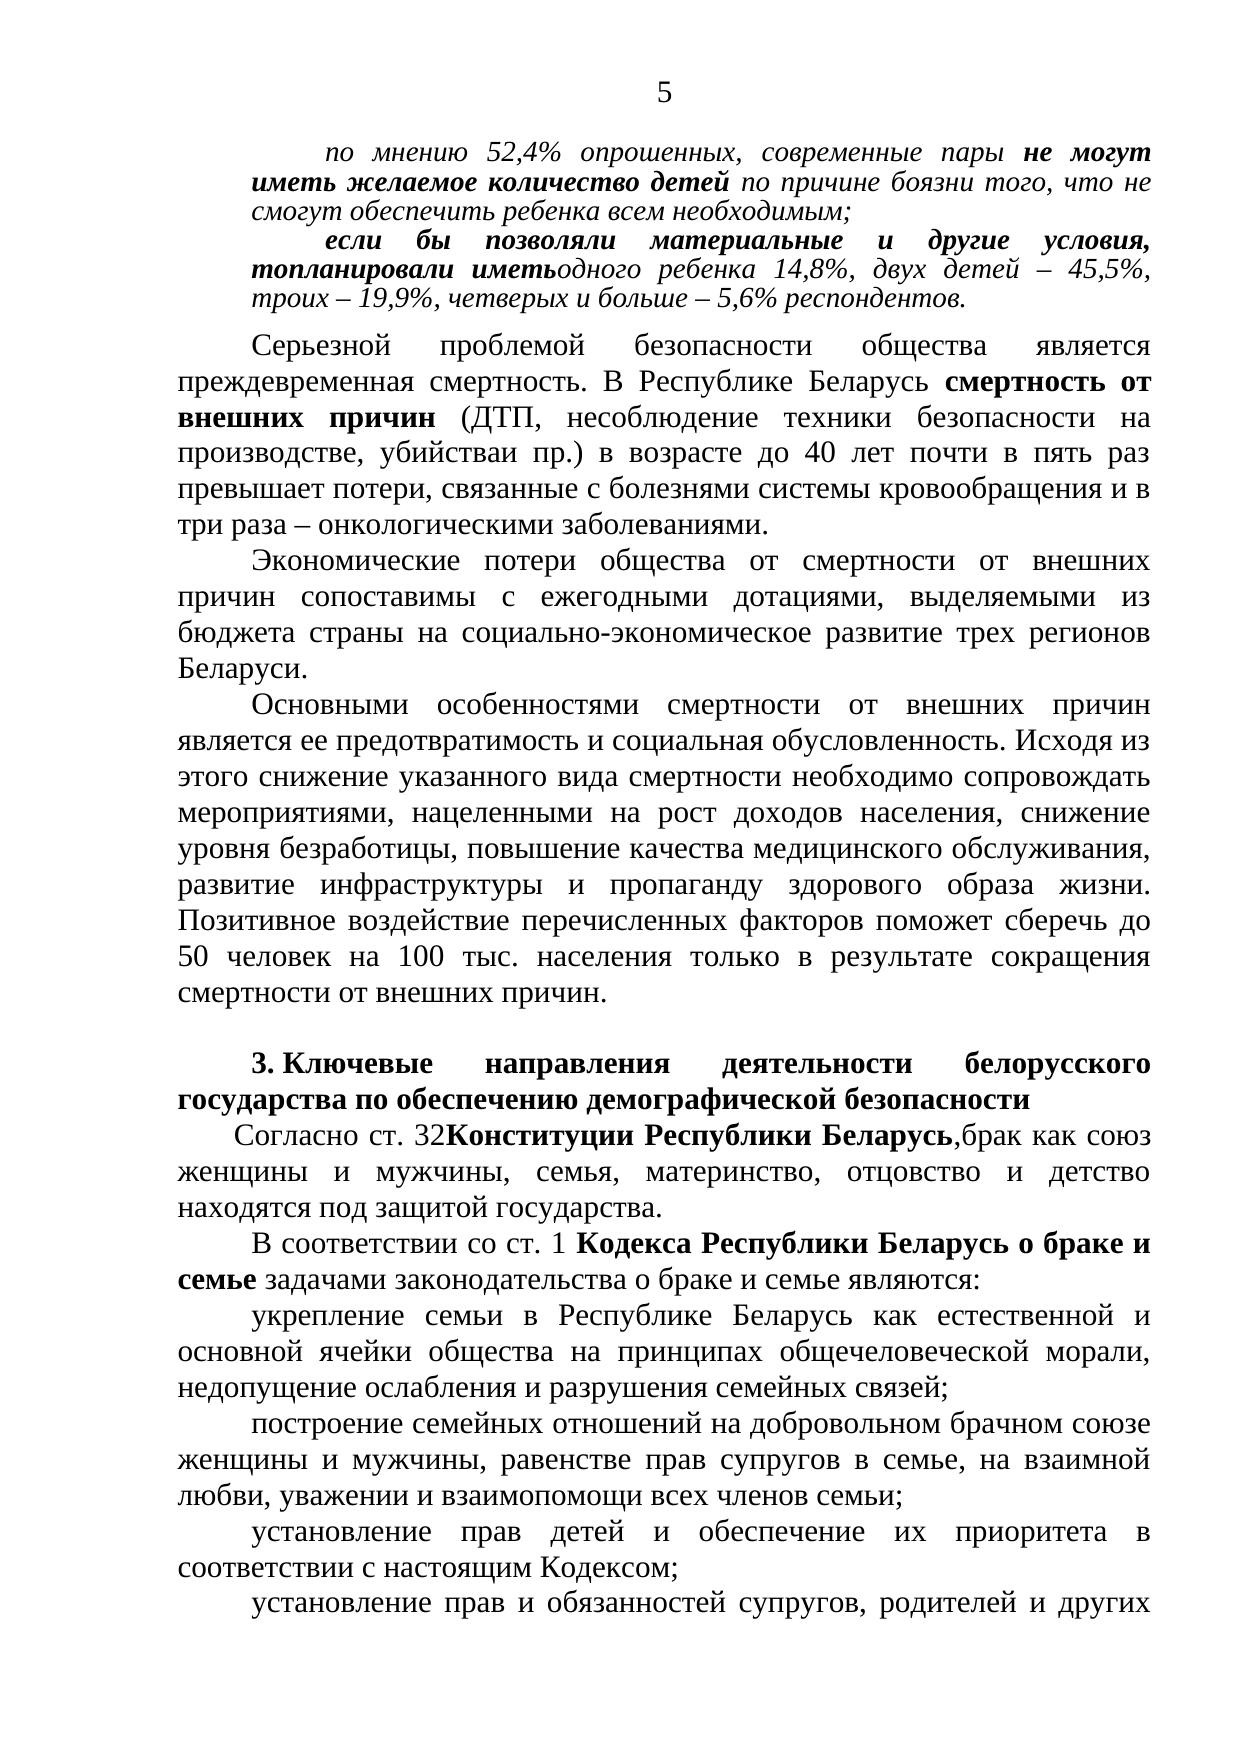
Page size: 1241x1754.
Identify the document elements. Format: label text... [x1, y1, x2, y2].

text установление прав детей и обеспечение их приоритета в соответствии с настоящим Кодексом; [177, 1512, 1152, 1584]
text по мнению 52,4% опрошенных, современные пары не могут иметь желаемое количество детей по причине боязни того, что не смогут обеспечить ребенка всем необходимым; [251, 138, 1152, 226]
text Серьезной проблемой безопасности общества является преждевременная смертность. В Республике Беларусь смертность от внешних причин (ДТП, несоблюдение техники безопасности на производстве, убийстваи пр.) в возрасте до 40 лет почти в пять раз превышает потери, связанные с болезнями системы кровообращения и в три раза – онкологическими заболеваниями. [177, 326, 1152, 542]
text построение семейных отношений на добровольном брачном союзе женщины и мужчины, равенстве прав супругов в семье, на взаимной любви, уважении и взаимопомощи всех членов семьи; [177, 1404, 1152, 1512]
text Экономические потери общества от смертности от внешних причин сопоставимы с ежегодными дотациями, выделяемыми из бюджета страны на социально-экономическое развитие трех регионов Беларуси. [177, 542, 1152, 685]
text укрепление семьи в Республике Беларусь как естественной и основной ячейки общества на принципах общечеловеческой морали, недопущение ослабления и разрушения семейных связей; [177, 1296, 1152, 1404]
text Согласно ст. 32Конституции Республики Беларусь,брак как союз женщины и мужчины, семья, материнство, отцовство и детство находятся под защитой государства. [177, 1117, 1152, 1224]
text В соответствии со ст. 1 Кодекса Республики Беларусь о браке и семье задачами законодательства о браке и семье являются: [177, 1224, 1152, 1296]
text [177, 1584, 1152, 1620]
text 3. Ключевые направления деятельности белорусского государства по обеспечению демографической безопасности [177, 1045, 1152, 1117]
text если бы позволяли материальные и другие условия, топланировали иметьодного ребенка 14,8%, двух детей – 45,5%, троих – 19,9%, четверых и больше – 5,6% респондентов. [251, 226, 1152, 313]
text Основными особенностями смертности от внешних причин является ее предотвратимость и социальная обусловленность. Исходя из этого снижение указанного вида смертности необходимо сопровождать мероприятиями, нацеленными на рост доходов населения, снижение уровня безработицы, повышение качества медицинского обслуживания, развитие инфраструктуры и пропаганду здорового образа жизни. Позитивное воздействие перечисленных факторов поможет сберечь до 50 человек на 100 тыс. населения только в результате сокращения смертности от внешних причин. [177, 685, 1152, 1009]
